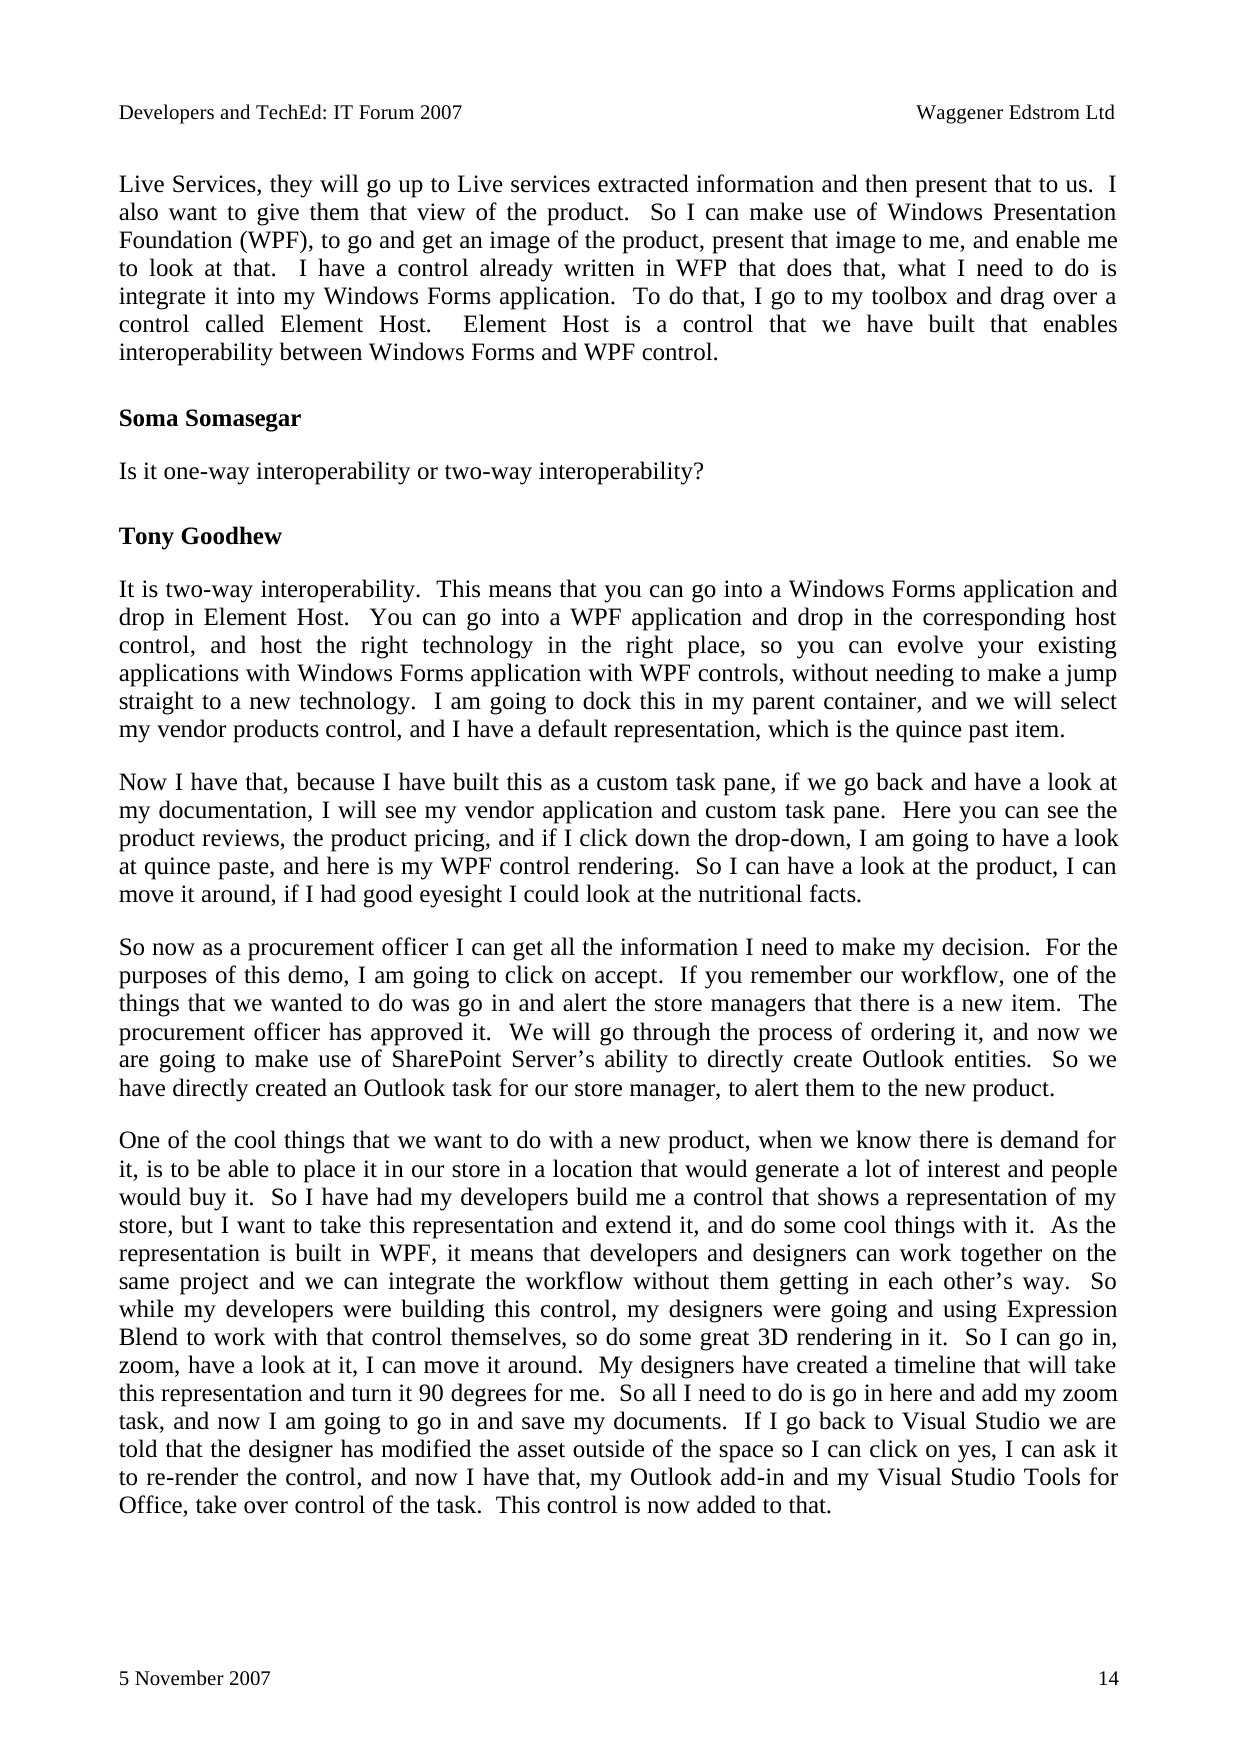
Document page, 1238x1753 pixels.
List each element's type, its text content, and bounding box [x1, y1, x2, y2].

text Is it one-way interoperability or two-way interoperability? [118, 457, 1119, 484]
text Now I have that, because I have built this as a custom task pane, if we go back and have a look at my documentation, I will see my vendor application and custom task pane. Here you can see the product reviews, the product pricing, and if I click down the drop-down, I am going to have a look at quince paste, and here is my WPF control rendering. So I can have a look at the product, I can move it around, if I had good eyesight I could look at the nutritional facts. [118, 768, 1119, 908]
text So now as a procurement officer I can get all the information I need to make my decision. For the purposes of this demo, I am going to click on accept. If you remember our workflow, one of the things that we wanted to do was go in and alert the store managers that there is a new item. The procurement officer has approved it. We will go through the process of ordering it, and now we are going to make use of SharePoint Server’s ability to directly create Outlook entities. So we have directly created an Outlook task for our store manager, to alert them to the new product. [118, 933, 1119, 1101]
text One of the cool things that we want to do with a new product, when we know there is demand for it, is to be able to place it in our store in a location that would generate a lot of interest and people would buy it. So I have had my developers build me a control that shows a representation of my store, but I want to take this representation and extend it, and do some cool things with it. As the representation is built in WPF, it means that developers and designers can work together on the same project and we can integrate the workflow without them getting in each other’s way. So while my developers were building this control, my designers were going and using Expression Blend to work with that control themselves, so do some great 3D rendering in it. So I can go in, zoom, have a look at it, I can move it around. My designers have created a timeline that will take this representation and turn it 90 degrees for me. So all I need to do is go in here and add my zoom task, and now I am going to go in and save my documents. If I go back to Visual Studio we are told that the designer has modified the asset outside of the space so I can click on yes, I can ask it to re-render the control, and now I have that, my Outlook add-in and my Visual Studio Tools for Office, take over control of the task. This control is now added to that. [118, 1126, 1119, 1519]
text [118, 170, 1119, 366]
text Tony Goodhew [118, 522, 1119, 550]
text Soma Somasegar [118, 403, 1119, 432]
text It is two-way interoperability. This means that you can go into a Windows Forms application and drop in Element Host. You can go into a WPF application and drop in the corresponding host control, and host the right technology in the right place, so you can evolve your existing applications with Windows Forms application with WPF controls, without needing to make a jump straight to a new technology. I am going to dock this in my parent container, and we will select my vendor products control, and I have a default representation, which is the quince past item. [118, 575, 1119, 743]
